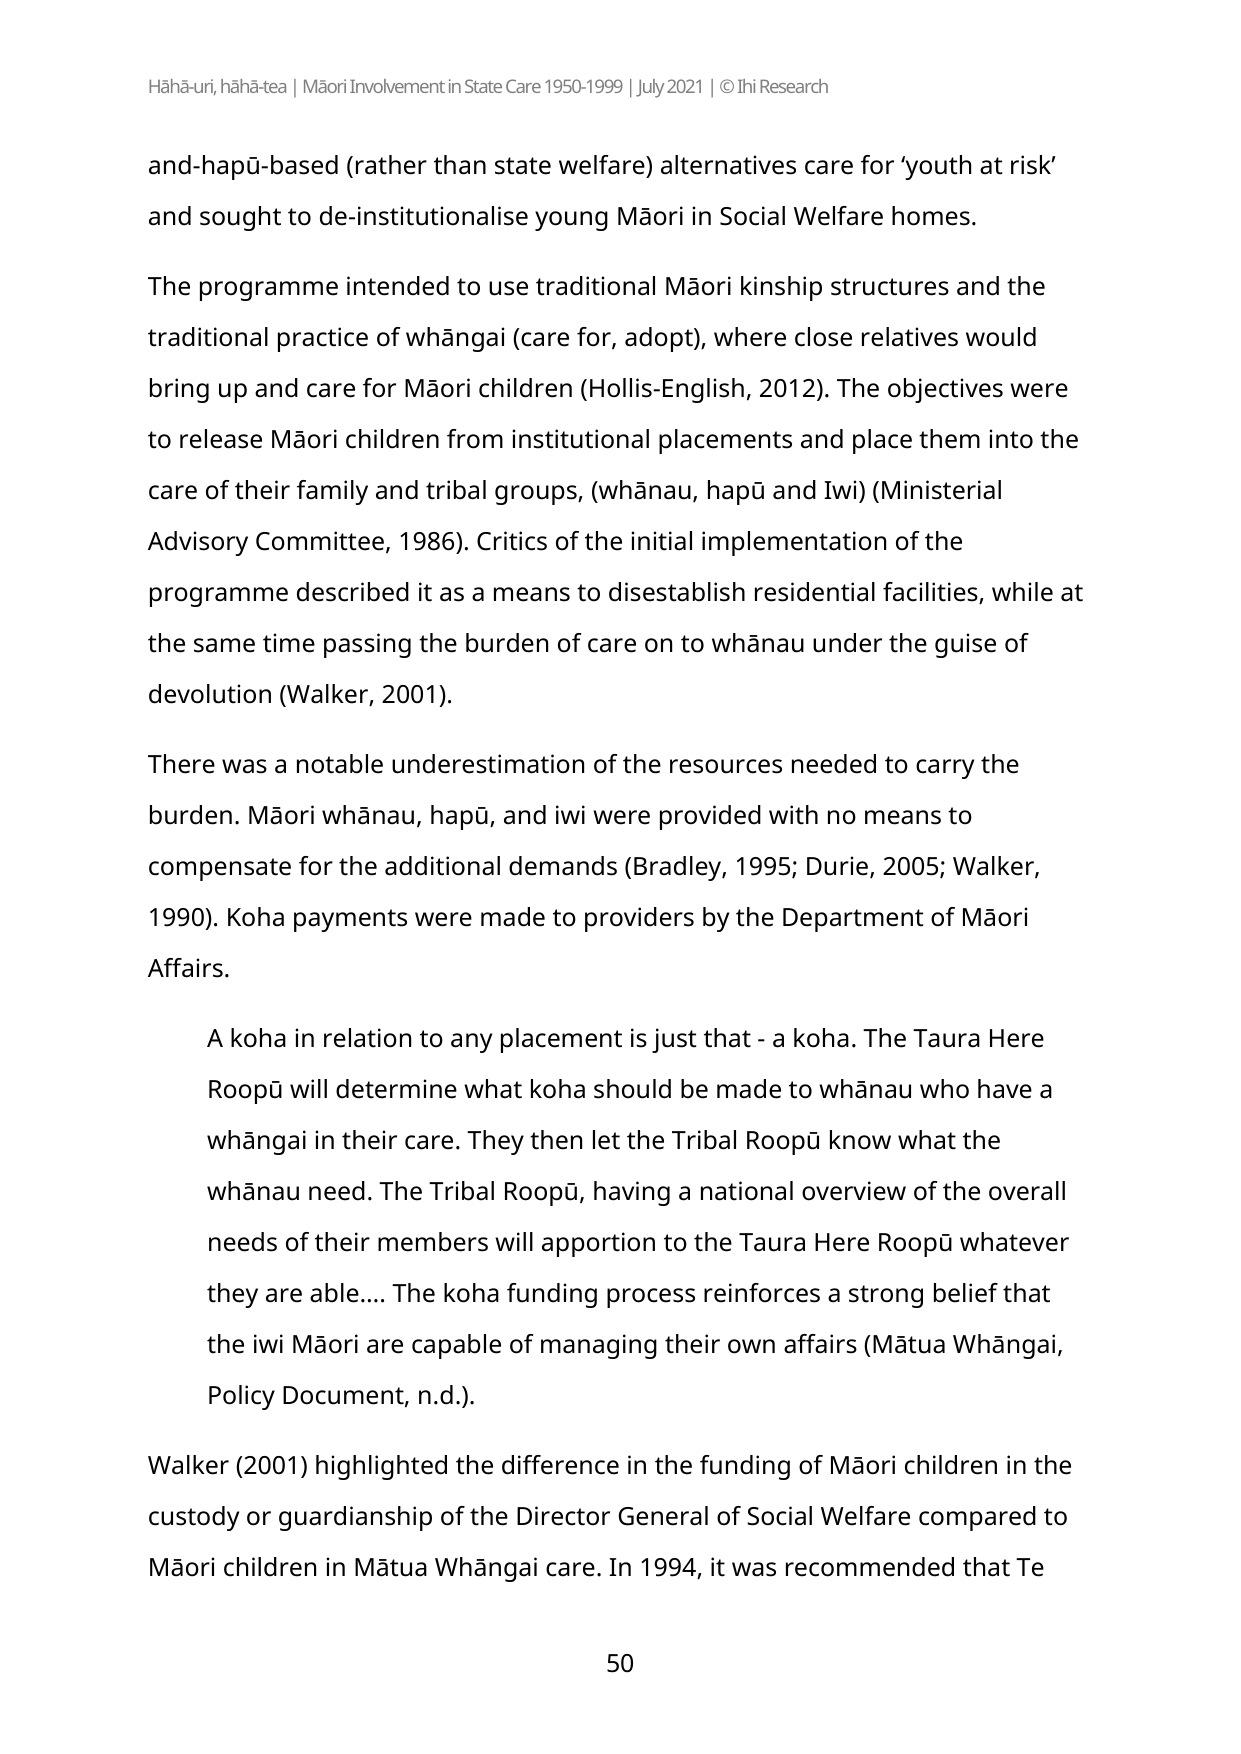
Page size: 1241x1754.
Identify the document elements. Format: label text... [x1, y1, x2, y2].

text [148, 148, 1092, 233]
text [148, 1448, 1092, 1584]
text A koha in relation to any placement is just that - a koha. The Taura Here Roopū will determine what koha should be made to whānau who have a whāngai in their care. They then let the Tribal Roopū know what the whānau need. The Tribal Roopū, having a national overview of the overall needs of their members will apportion to the Taura Here Roopū whatever they are able…. The koha funding process reinforces a strong belief that the iwi Māori are capable of managing their own affairs (Mātua Whāngai, Policy Document, n.d.). [207, 1021, 1092, 1412]
text There was a notable underestimation of the resources needed to carry the burden. Māori whānau, hapū, and iwi were provided with no means to compensate for the additional demands (Bradley, 1995; Durie, 2005; Walker, 1990). Koha payments were made to providers by the Department of Māori Affairs. [148, 747, 1092, 985]
text The programme intended to use traditional Māori kinship structures and the traditional practice of whāngai (care for, adopt), where close relatives would bring up and care for Māori children (Hollis-English, 2012). The objectives were to release Māori children from institutional placements and place them into the care of their family and tribal groups, (whānau, hapū and Iwi) (Ministerial Advisory Committee, 1986). Critics of the initial implementation of the programme described it as a means to disestablish residential facilities, while at the same time passing the burden of care on to whānau under the guise of devolution (Walker, 2001). [148, 268, 1092, 711]
